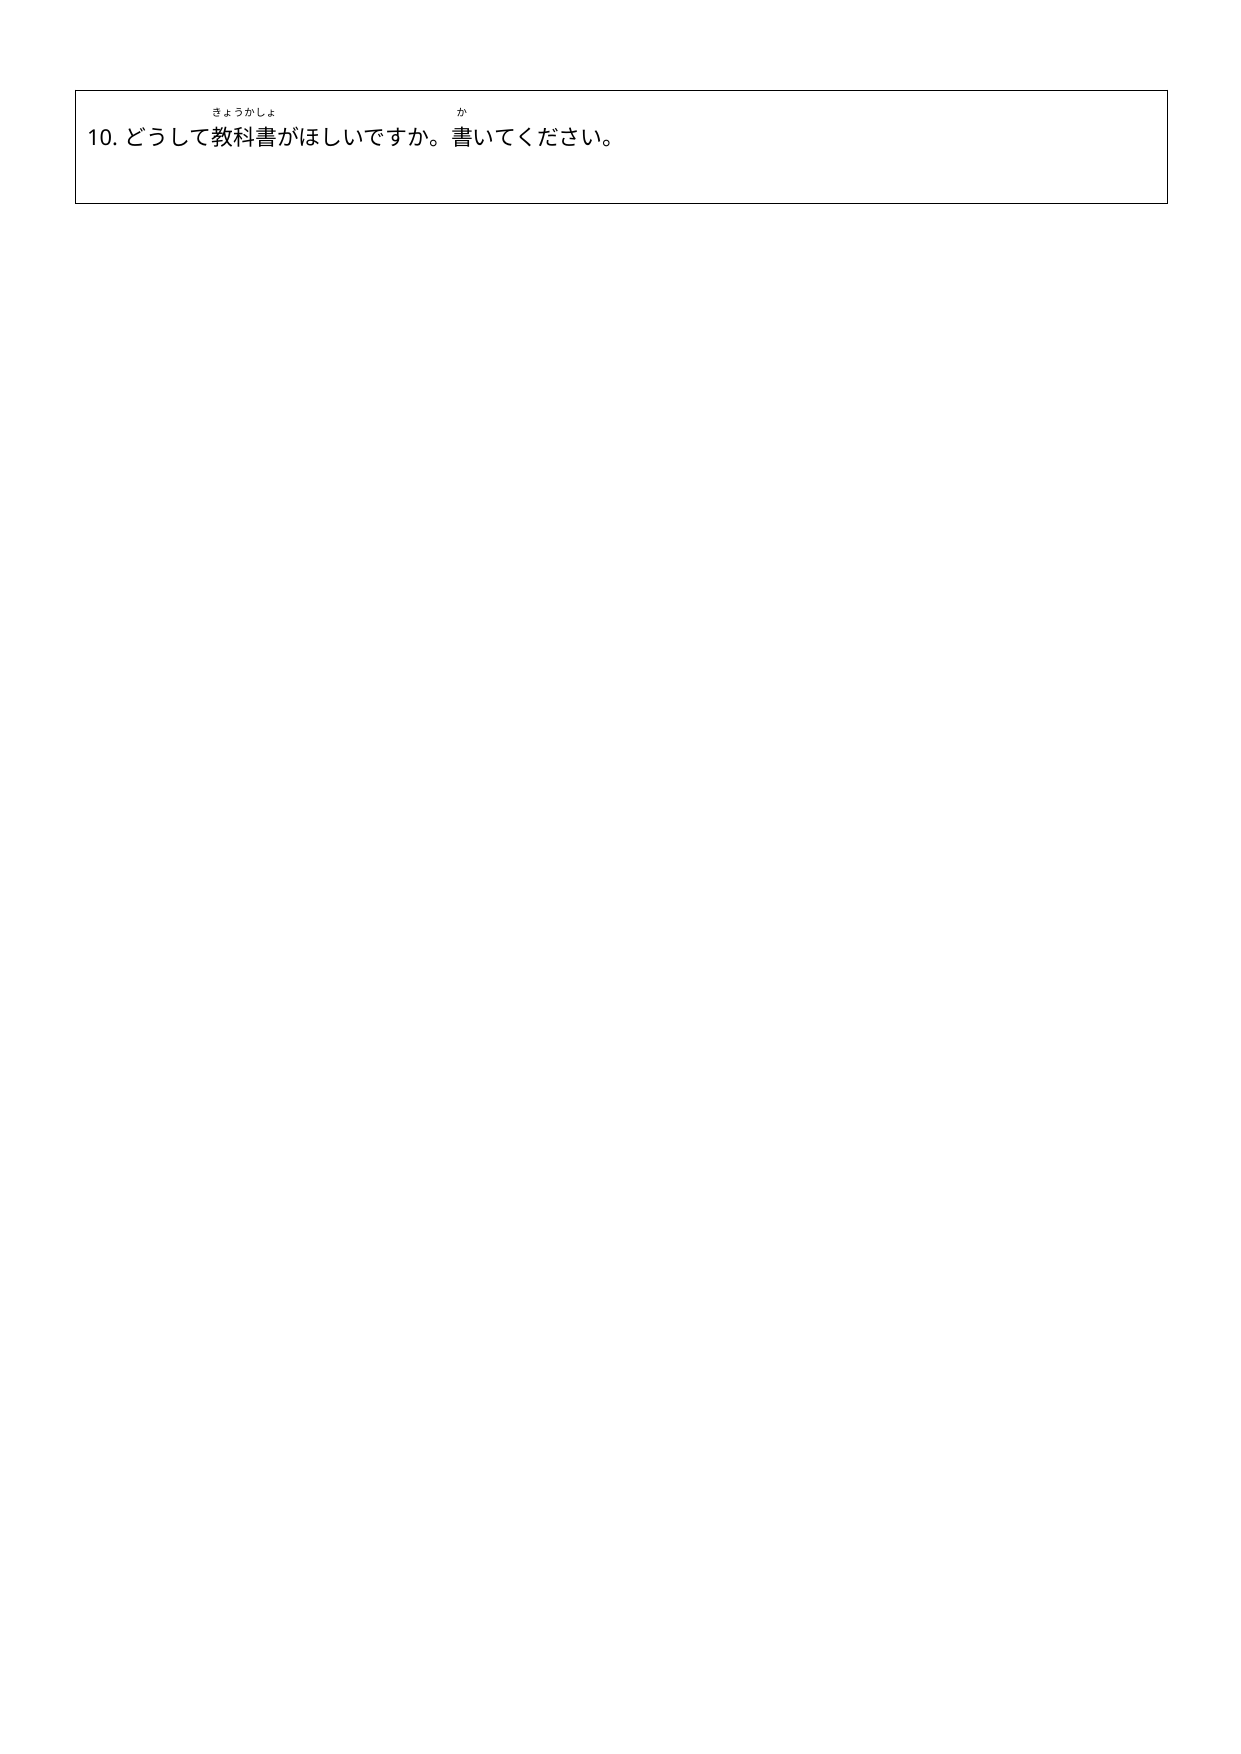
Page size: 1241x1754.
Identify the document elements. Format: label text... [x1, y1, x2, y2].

table_cell どうしてがほしいですか。いてください。 [76, 91, 1167, 203]
